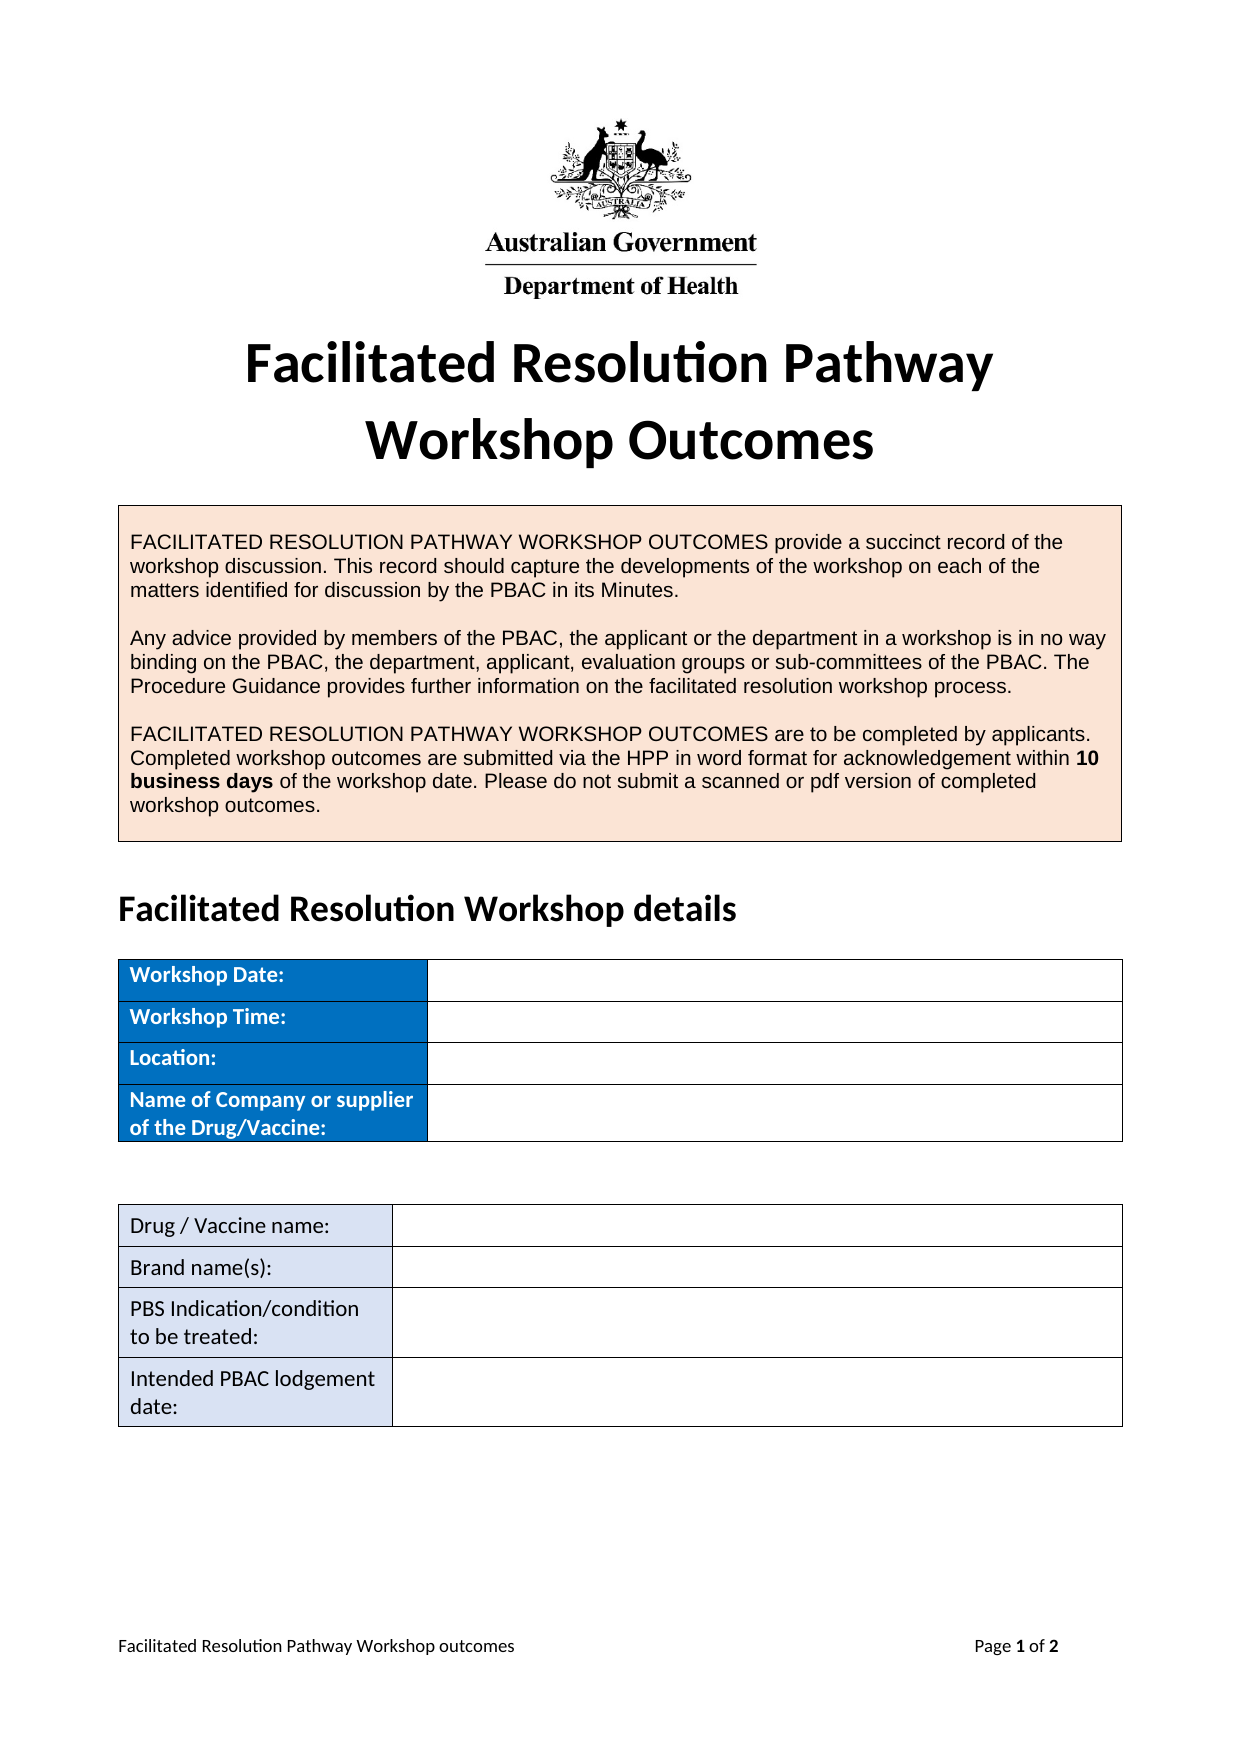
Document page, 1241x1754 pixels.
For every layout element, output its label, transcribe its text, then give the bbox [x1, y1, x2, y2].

picture [481, 118, 760, 299]
table_cell [428, 1085, 1122, 1141]
table_cell [393, 1247, 1122, 1287]
table_cell [428, 1002, 1122, 1042]
table_cell Workshop Time: [119, 1002, 427, 1042]
table_cell Name of Company or supplier of the Drug/Vaccine: [119, 1085, 427, 1141]
subtitle Facilitated Resolution Workshop details [118, 885, 1122, 931]
table_header [428, 960, 1122, 1001]
table_cell Intended PBAC lodgement date: [119, 1358, 392, 1426]
table_header Workshop Date: [119, 960, 427, 1001]
table_cell [393, 1358, 1122, 1426]
table_cell Location: [119, 1043, 427, 1084]
table_cell [428, 1043, 1122, 1084]
table_cell PBS Indication/condition to be treated: [119, 1288, 392, 1357]
subtitle Facilitated Resolution Pathway Workshop Outcomes [118, 326, 1122, 474]
table_header FACILITATED RESOLUTION PATHWAY WORKSHOP OUTCOMES provide a succinct record of the workshop discussion. This record should capture the developments of the workshop on each of the matters identified for discussion by the PBAC in its Minutes. Any advice provided by members of the PBAC, the applicant or the department in a workshop is in no way binding on the PBAC, the department, applicant, evaluation groups or sub-committees of the PBAC. The Procedure Guidance provides further information on the facilitated resolution workshop process. FACILITATED RESOLUTION PATHWAY WORKSHOP OUTCOMES are to be completed by applicants. Completed workshop outcomes are submitted via the HPP in word format for acknowledgement within 10 business days of the workshop date. Please do not submit a scanned or pdf version of completed workshop outcomes. [119, 506, 1121, 841]
table_header Drug / Vaccine name: [119, 1205, 392, 1246]
table_cell [393, 1288, 1122, 1357]
table_header [393, 1205, 1122, 1246]
table_cell Brand name(s): [119, 1247, 392, 1287]
